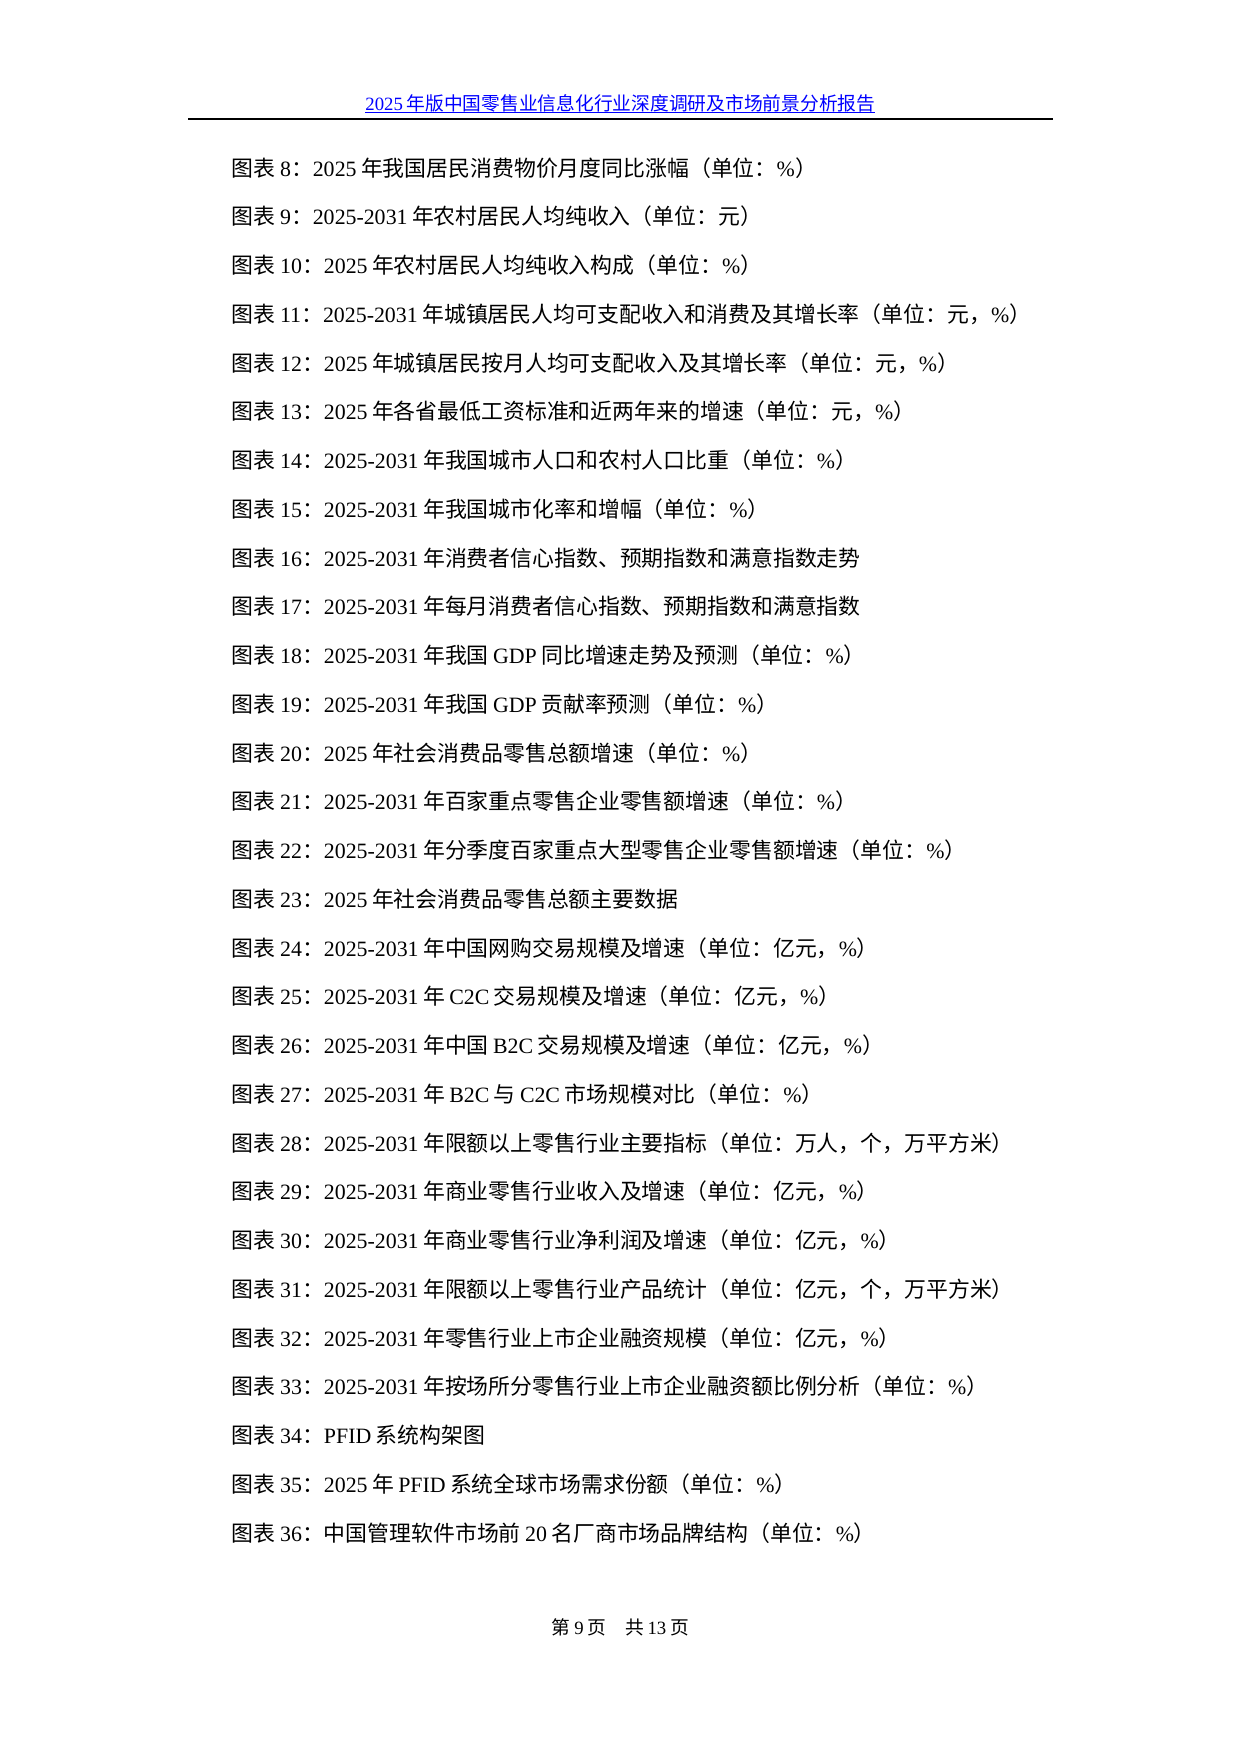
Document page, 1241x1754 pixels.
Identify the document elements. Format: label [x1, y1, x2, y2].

text [187, 150, 1053, 1548]
